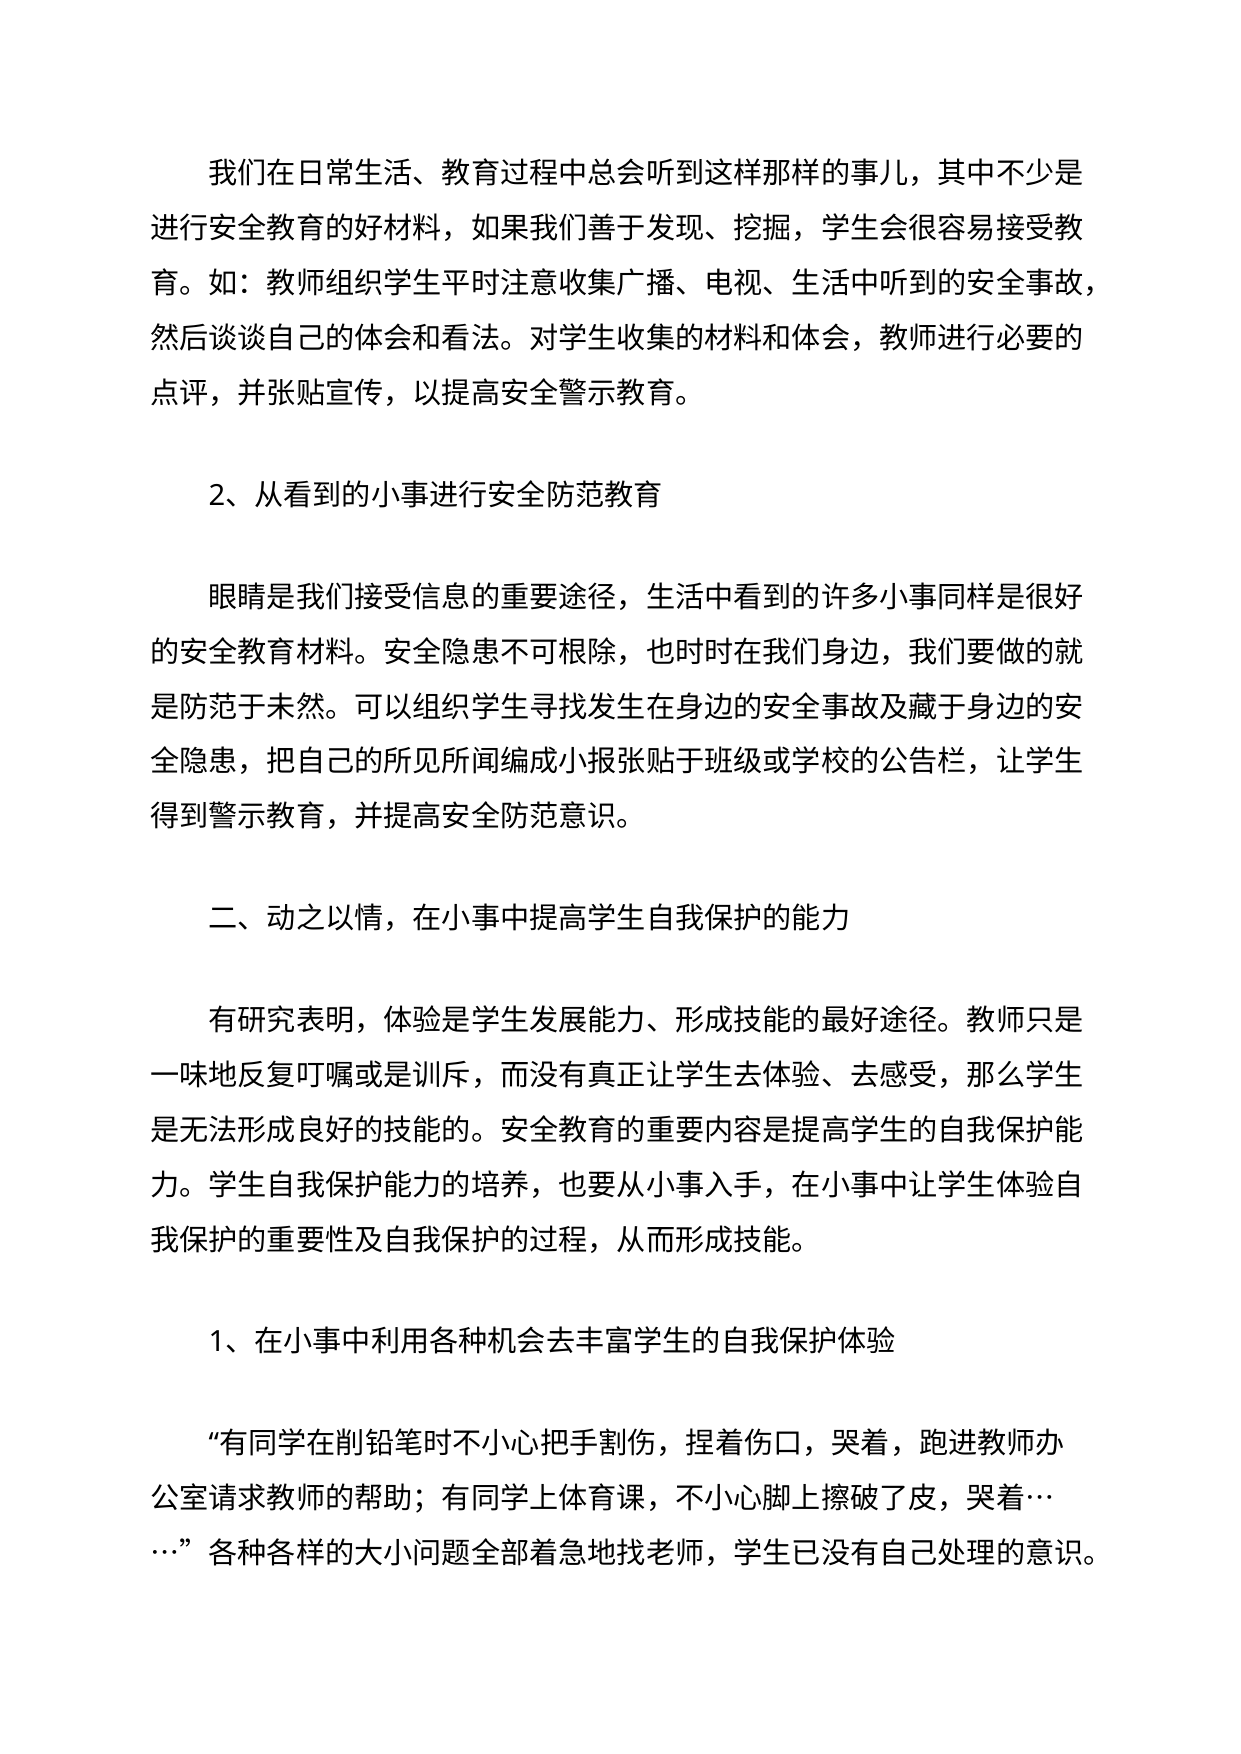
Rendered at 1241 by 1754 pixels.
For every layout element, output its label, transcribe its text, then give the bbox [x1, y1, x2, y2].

text 二、动之以情，在小事中提高学生自我保护的能力 [150, 895, 1090, 937]
text 2、从看到的小事进行安全防范教育 [150, 471, 1090, 514]
text 有研究表明，体验是学生发展能力、形成技能的最好途径。教师只是一味地反复叮嘱或是训斥，而没有真正让学生去体验、去感受，那么学生是无法形成良好的技能的。安全教育的重要内容是提高学生的自我保护能力。学生自我保护能力的培养，也要从小事入手，在小事中让学生体验自我保护的重要性及自我保护的过程，从而形成技能。 [150, 996, 1090, 1258]
text 1、在小事中利用各种机会去丰富学生的自我保护体验 [150, 1318, 1090, 1360]
text 眼睛是我们接受信息的重要途径，生活中看到的许多小事同样是很好的安全教育材料。安全隐患不可根除，也时时在我们身边，我们要做的就是防范于未然。可以组织学生寻找发生在身边的安全事故及藏于身边的安全隐患，把自己的所见所闻编成小报张贴于班级或学校的公告栏，让学生得到警示教育，并提高安全防范意识。 [150, 573, 1090, 835]
text 我们在日常生活、教育过程中总会听到这样那样的事儿，其中不少是进行安全教育的好材料，如果我们善于发现、挖掘，学生会很容易接受教育。如：教师组织学生平时注意收集广播、电视、生活中听到的安全事故，然后谈谈自己的体会和看法。对学生收集的材料和体会，教师进行必要的点评，并张贴宣传，以提高安全警示教育。 [150, 150, 1090, 412]
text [150, 1420, 1090, 1572]
